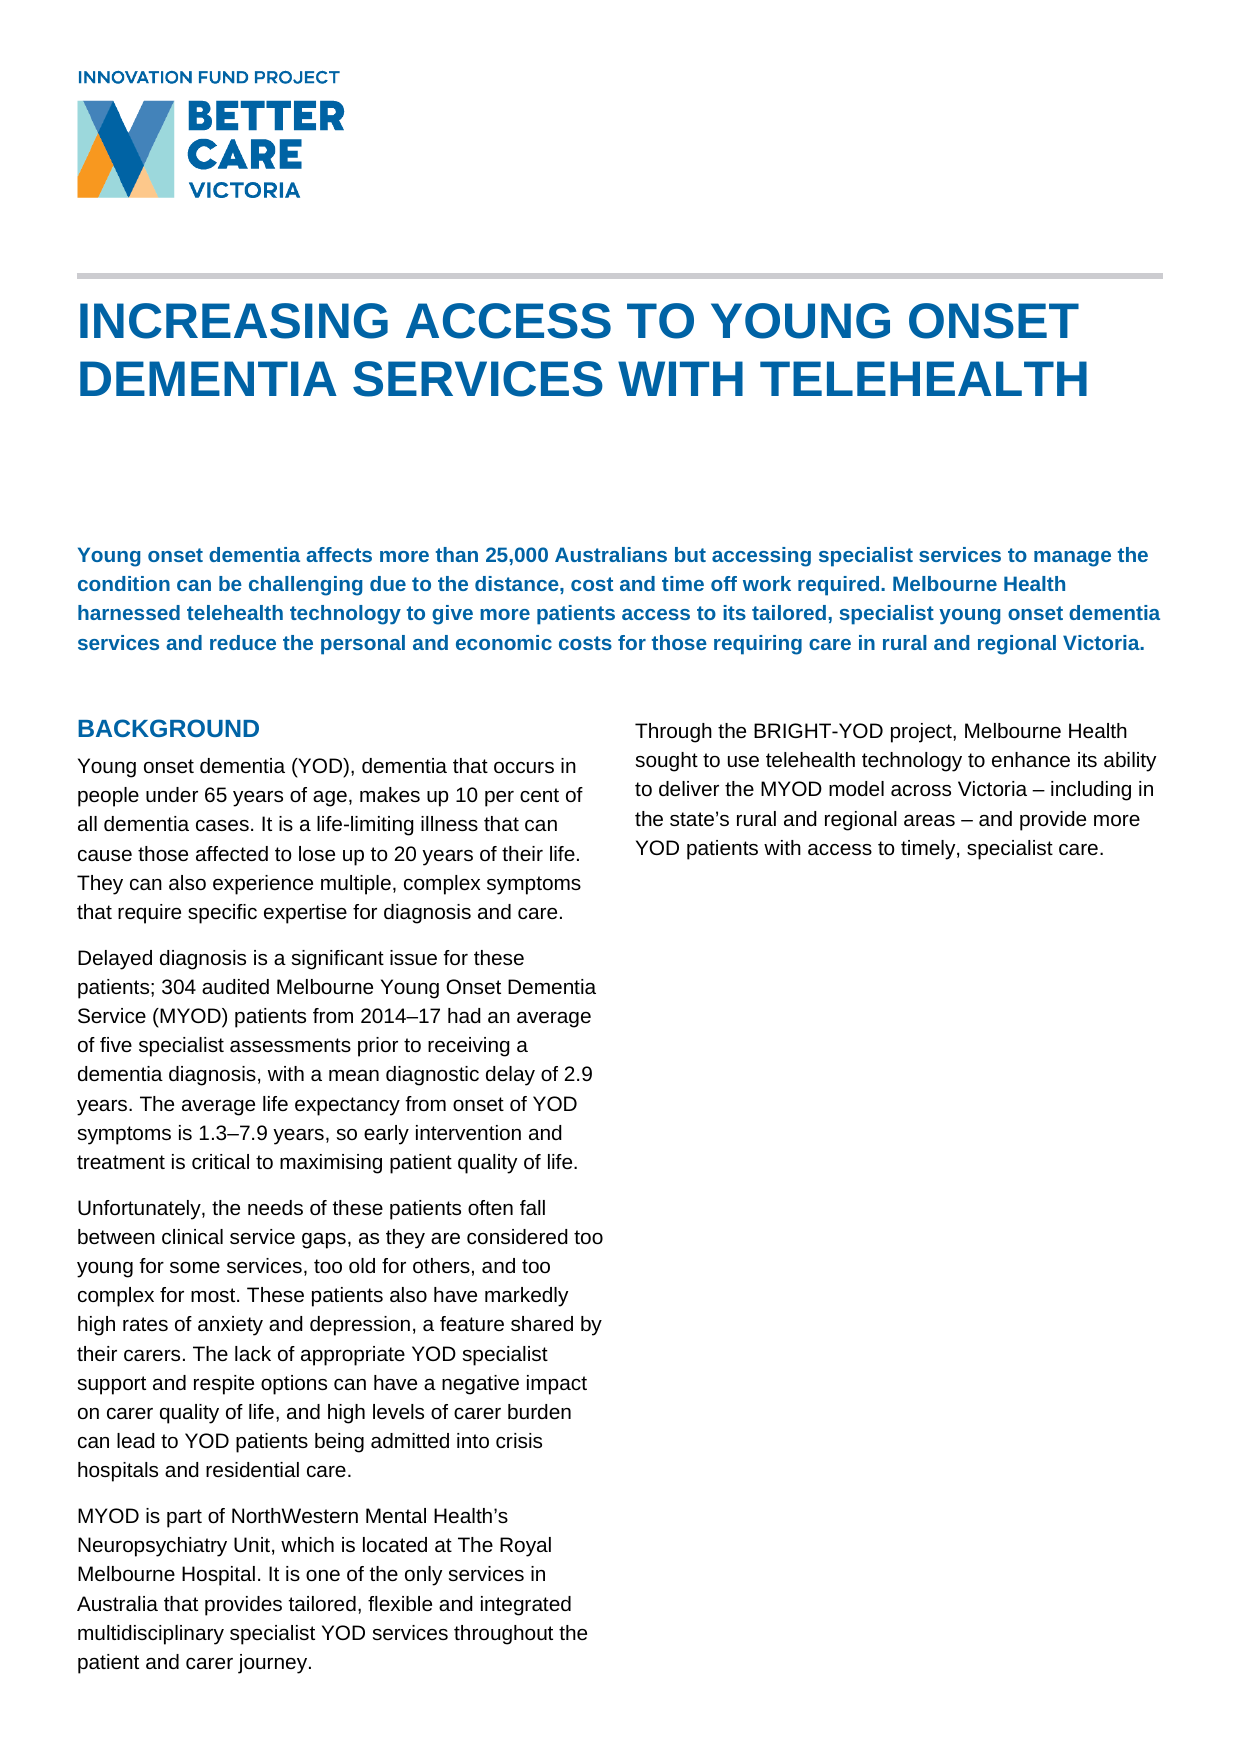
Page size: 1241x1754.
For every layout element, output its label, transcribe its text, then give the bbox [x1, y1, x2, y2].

subtitle Delayed diagnosis is a significant issue for these patients; 304 audited Melbourne Young Onset Dementia Service (MYOD) patients from 2014–17 had an average of five specialist assessments prior to receiving a dementia diagnosis, with a mean diagnostic delay of 2.9 years. The average life expectancy from onset of YOD symptoms is 1.3–7.9 years, so early intervention and treatment is critical to maximising patient quality of life. [77, 940, 605, 1174]
picture [3, 0, 353, 198]
subtitle Unfortunately, the needs of these patients often fall between clinical service gaps, as they are considered too young for some services, too old for others, and too complex for most. These patients also have markedly high rates of anxiety and depression, a feature shared by their carers. The lack of appropriate YOD specialist support and respite options can have a negative impact on carer quality of life, and high levels of carer burden can lead to YOD patients being admitted into crisis hospitals and residential care. [77, 1190, 605, 1482]
subtitle Through the BRIGHT-YOD project, Melbourne Health sought to use telehealth technology to enhance its ability to deliver the MYOD model across Victoria – including in the state’s rural and regional areas – and provide more YOD patients with access to timely, specialist care. [635, 714, 1163, 859]
subtitle Young onset dementia (YOD), dementia that occurs in people under 65 years of age, makes up 10 per cent of all dementia cases. It is a life-limiting illness that can cause those affected to lose up to 20 years of their life. They can also experience multiple, complex symptoms that require specific expertise for diagnosis and care. [77, 749, 605, 924]
subtitle MYOD is part of NorthWestern Mental Health’s Neuropsychiatry Unit, which is located at The Royal Melbourne Hospital. It is one of the only services in Australia that provides tailored, flexible and integrated multidisciplinary specialist YOD services throughout the patient and carer journey. [77, 1499, 605, 1674]
text Young onset dementia affects more than 25,000 Australians but accessing specialist services to manage the condition can be challenging due to the distance, cost and time off work required. Melbourne Health harnessed telehealth technology to give more patients access to its tailored, specialist young onset dementia services and reduce the personal and economic costs for those requiring care in rural and regional Victoria. [77, 538, 1163, 654]
title iNCREASING ACCESS TO YOUNG ONSET DEMENTIA services with TELEHEALTH [77, 279, 1163, 406]
subtitle Background [77, 714, 605, 742]
